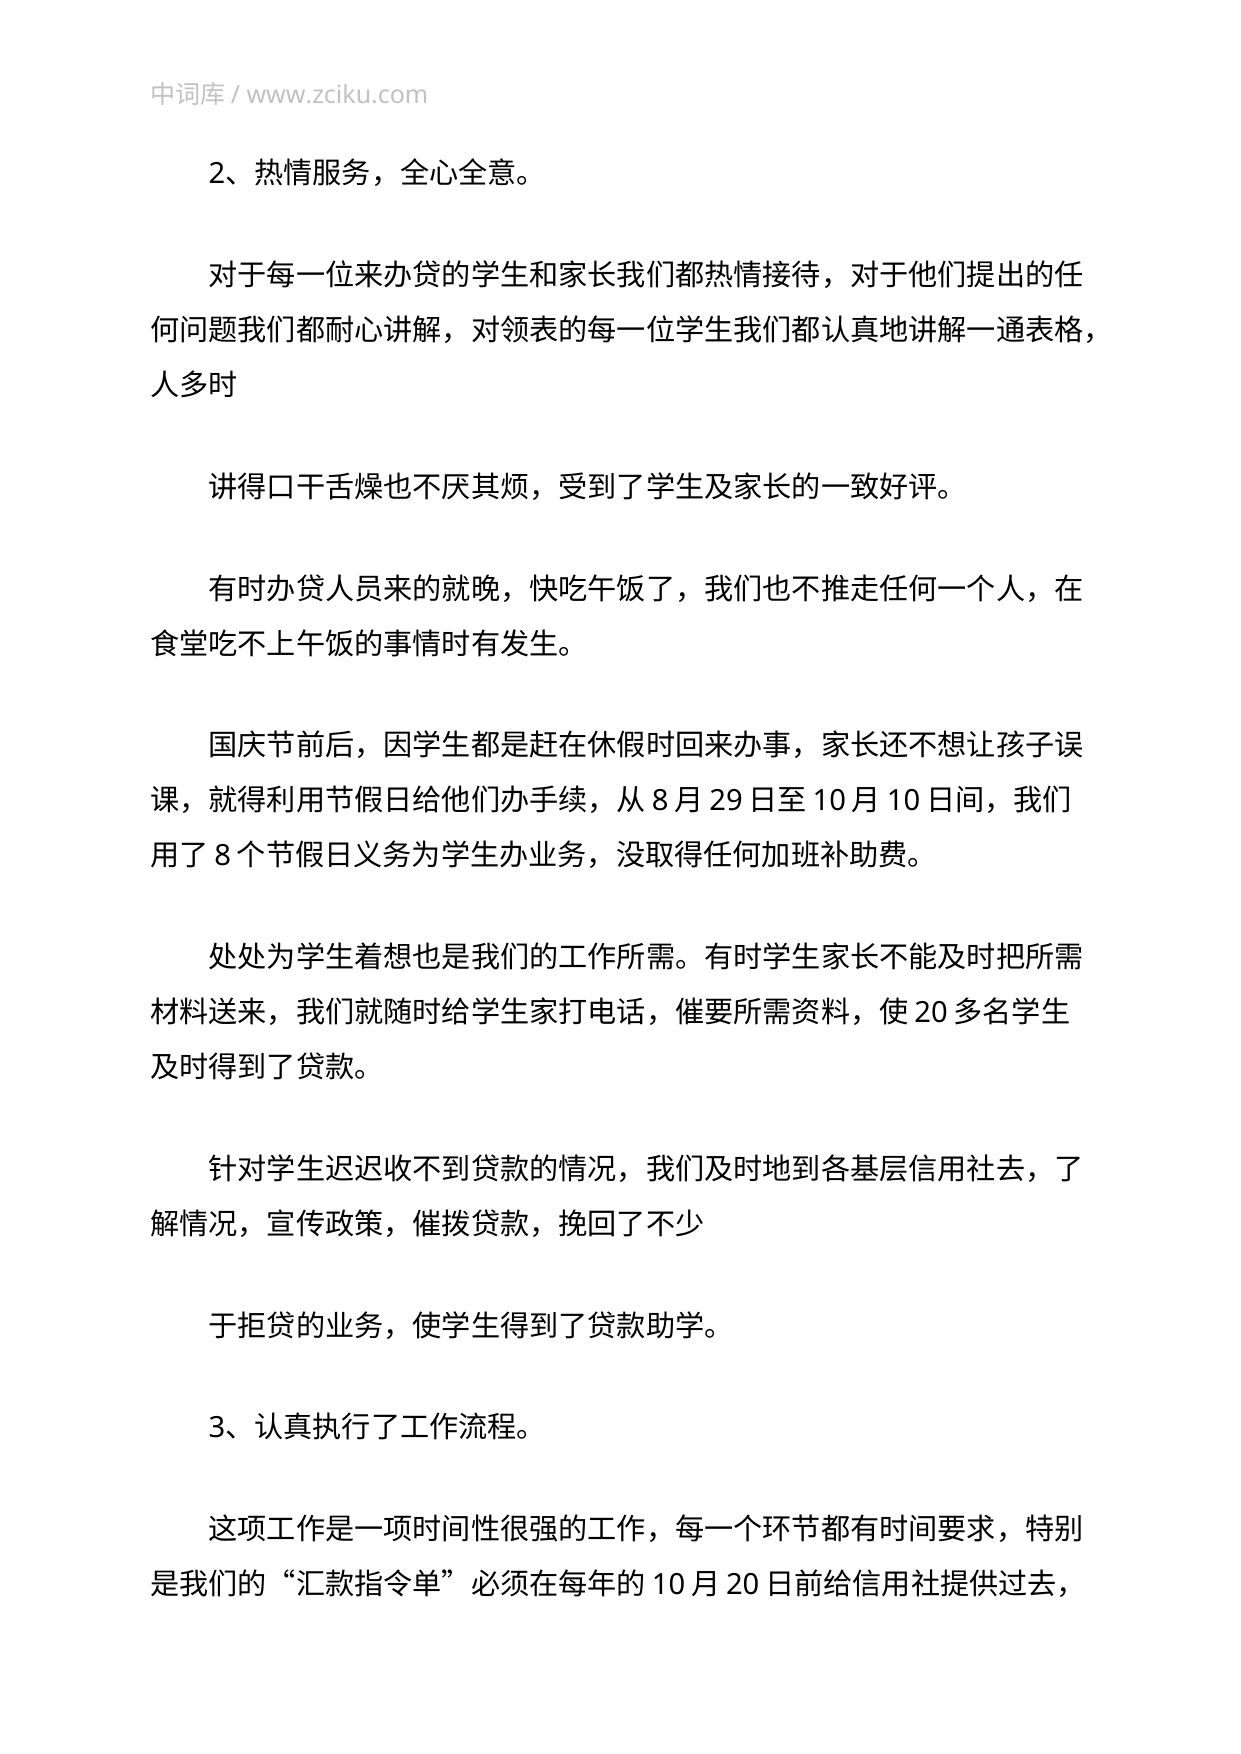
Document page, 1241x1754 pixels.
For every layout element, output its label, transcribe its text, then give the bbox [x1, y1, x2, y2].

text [150, 1506, 1090, 1603]
text 于拒贷的业务，使学生得到了贷款助学。 [150, 1302, 1090, 1344]
text 2、热情服务，全心全意。 [150, 150, 1090, 192]
text 国庆节前后，因学生都是赶在休假时回来办事，家长还不想让孩子误课，就得利用节假日给他们办手续，从8月29日至10月10日间，我们用了8个节假日义务为学生办业务，没取得任何加班补助费。 [150, 722, 1090, 874]
text 3、认真执行了工作流程。 [150, 1404, 1090, 1446]
text 处处为学生着想也是我们的工作所需。有时学生家长不能及时把所需材料送来，我们就随时给学生家打电话，催要所需资料，使20多名学生及时得到了贷款。 [150, 934, 1090, 1086]
text 讲得口干舌燥也不厌其烦，受到了学生及家长的一致好评。 [150, 463, 1090, 506]
text 有时办贷人员来的就晚，快吃午饭了，我们也不推走任何一个人，在食堂吃不上午饭的事情时有发生。 [150, 565, 1090, 662]
text 对于每一位来办贷的学生和家长我们都热情接待，对于他们提出的任何问题我们都耐心讲解，对领表的每一位学生我们都认真地讲解一通表格，人多时 [150, 252, 1090, 404]
text 针对学生迟迟收不到贷款的情况，我们及时地到各基层信用社去，了解情况，宣传政策，催拨贷款，挽回了不少 [150, 1146, 1090, 1243]
